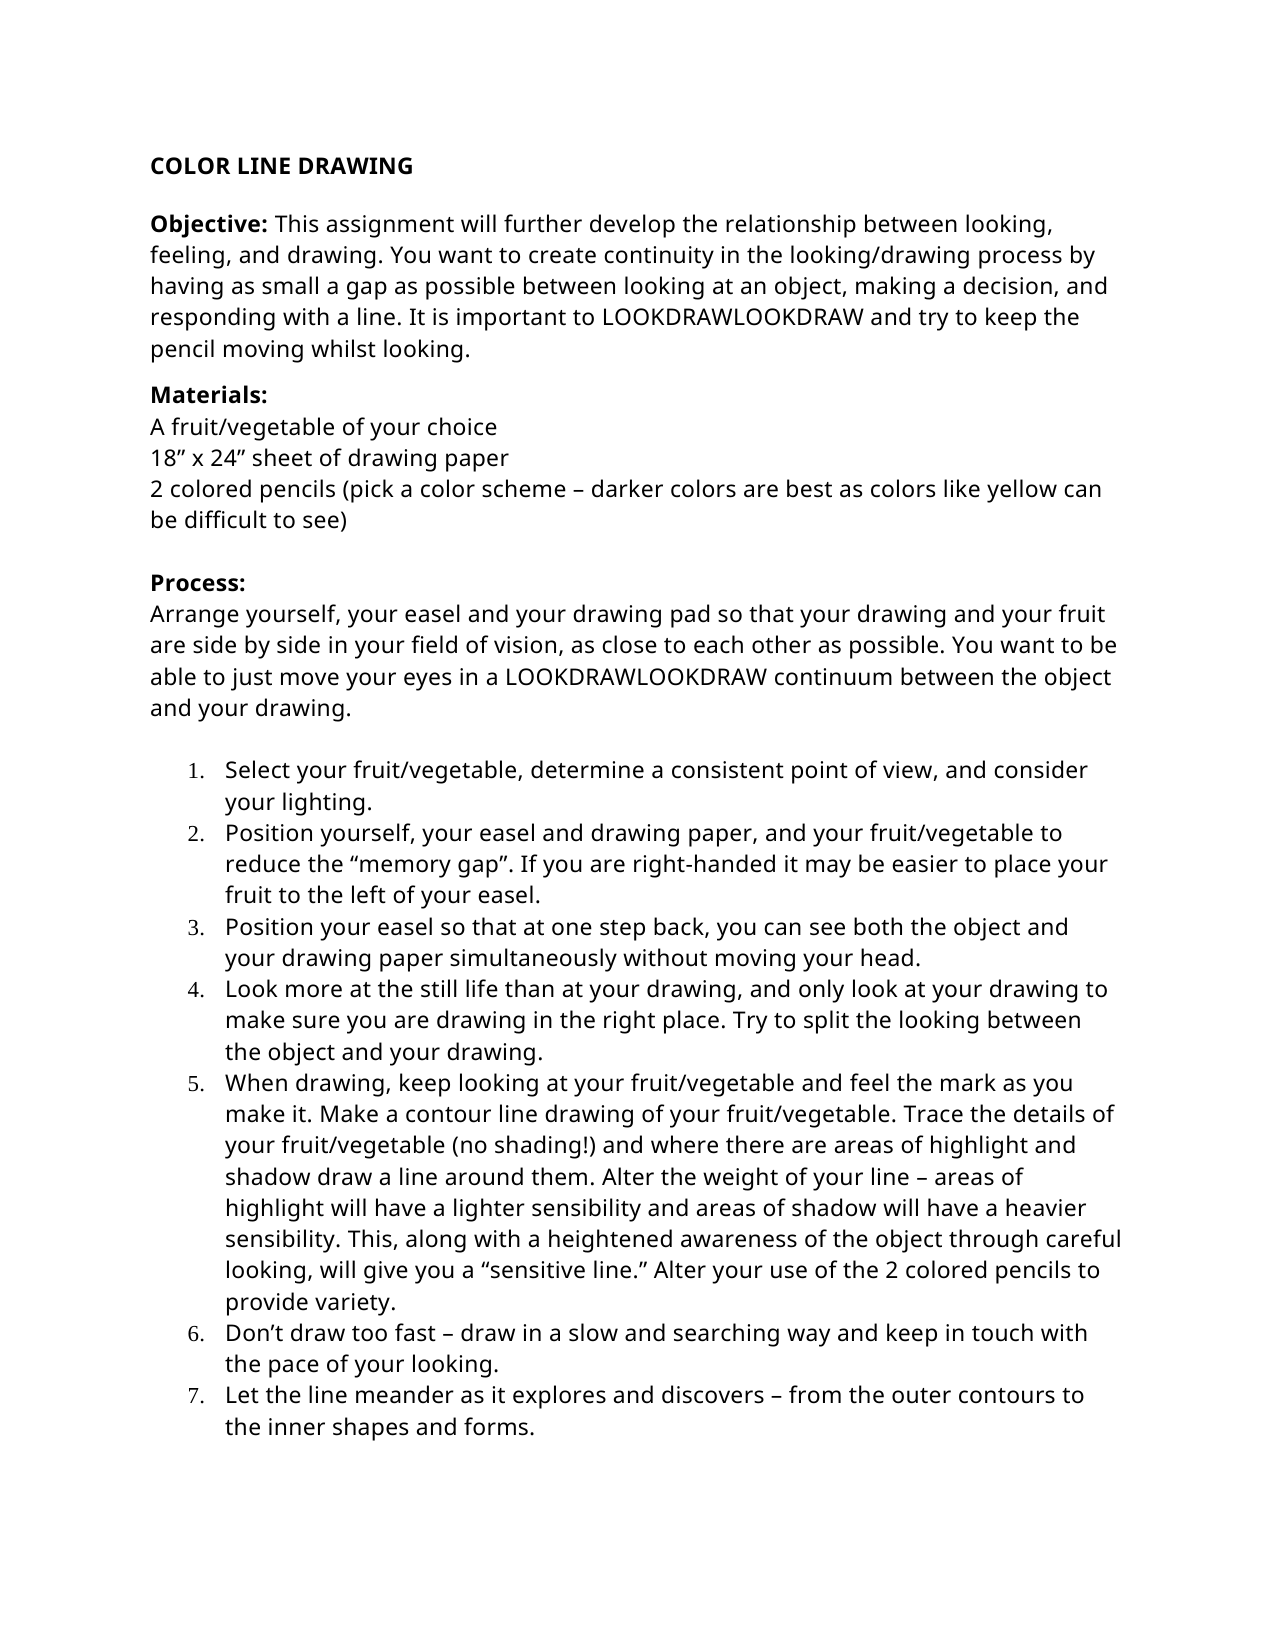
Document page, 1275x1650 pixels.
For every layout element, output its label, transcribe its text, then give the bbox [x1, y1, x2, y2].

text 2 colored pencils (pick a color scheme – darker colors are best as colors like yellow can be difficult to see) [150, 473, 1125, 536]
list Let the line meander as it explores and discovers – from the outer contours to the inner shapes and forms. [187, 1379, 1125, 1442]
list Don’t draw too fast – draw in a slow and searching way and keep in touch with the pace of your looking. [187, 1317, 1125, 1379]
text A fruit/vegetable of your choice [150, 411, 1125, 442]
text Materials: [150, 379, 1125, 411]
text 18” x 24” sheet of drawing paper [150, 442, 1125, 473]
text Objective: This assignment will further develop the relationship between looking, feeling, and drawing. You want to create continuity in the looking/drawing process by having as small a gap as possible between looking at an object, making a decision, and responding with a line. It is important to LOOKDRAWLOOKDRAW and try to keep the pencil moving whilst looking. [150, 208, 1125, 364]
text Arrange yourself, your easel and your drawing pad so that your drawing and your fruit are side by side in your field of vision, as close to each other as possible. You want to be able to just move your eyes in a LOOKDRAWLOOKDRAW continuum between the object and your drawing. [150, 598, 1125, 723]
list When drawing, keep looking at your fruit/vegetable and feel the mark as you make it. Make a contour line drawing of your fruit/vegetable. Trace the details of your fruit/vegetable (no shading!) and where there are areas of highlight and shadow draw a line around them. Alter the weight of your line – areas of highlight will have a lighter sensibility and areas of shadow will have a heavier sensibility. This, along with a heightened awareness of the object through careful looking, will give you a “sensitive line.” Alter your use of the 2 colored pencils to provide variety. [187, 1067, 1125, 1317]
list Look more at the still life than at your drawing, and only look at your drawing to make sure you are drawing in the right place. Try to split the looking between the object and your drawing. [187, 973, 1125, 1067]
text COLOR LINE DRAWING [150, 150, 1125, 181]
list Position your easel so that at one step back, you can see both the object and your drawing paper simultaneously without moving your head. [187, 911, 1125, 973]
list Position yourself, your easel and drawing paper, and your fruit/vegetable to reduce the “memory gap”. If you are right-handed it may be easier to place your fruit to the left of your easel. [187, 817, 1125, 911]
list Select your fruit/vegetable, determine a consistent point of view, and consider your lighting. [187, 754, 1125, 817]
text Process: [150, 567, 1125, 598]
